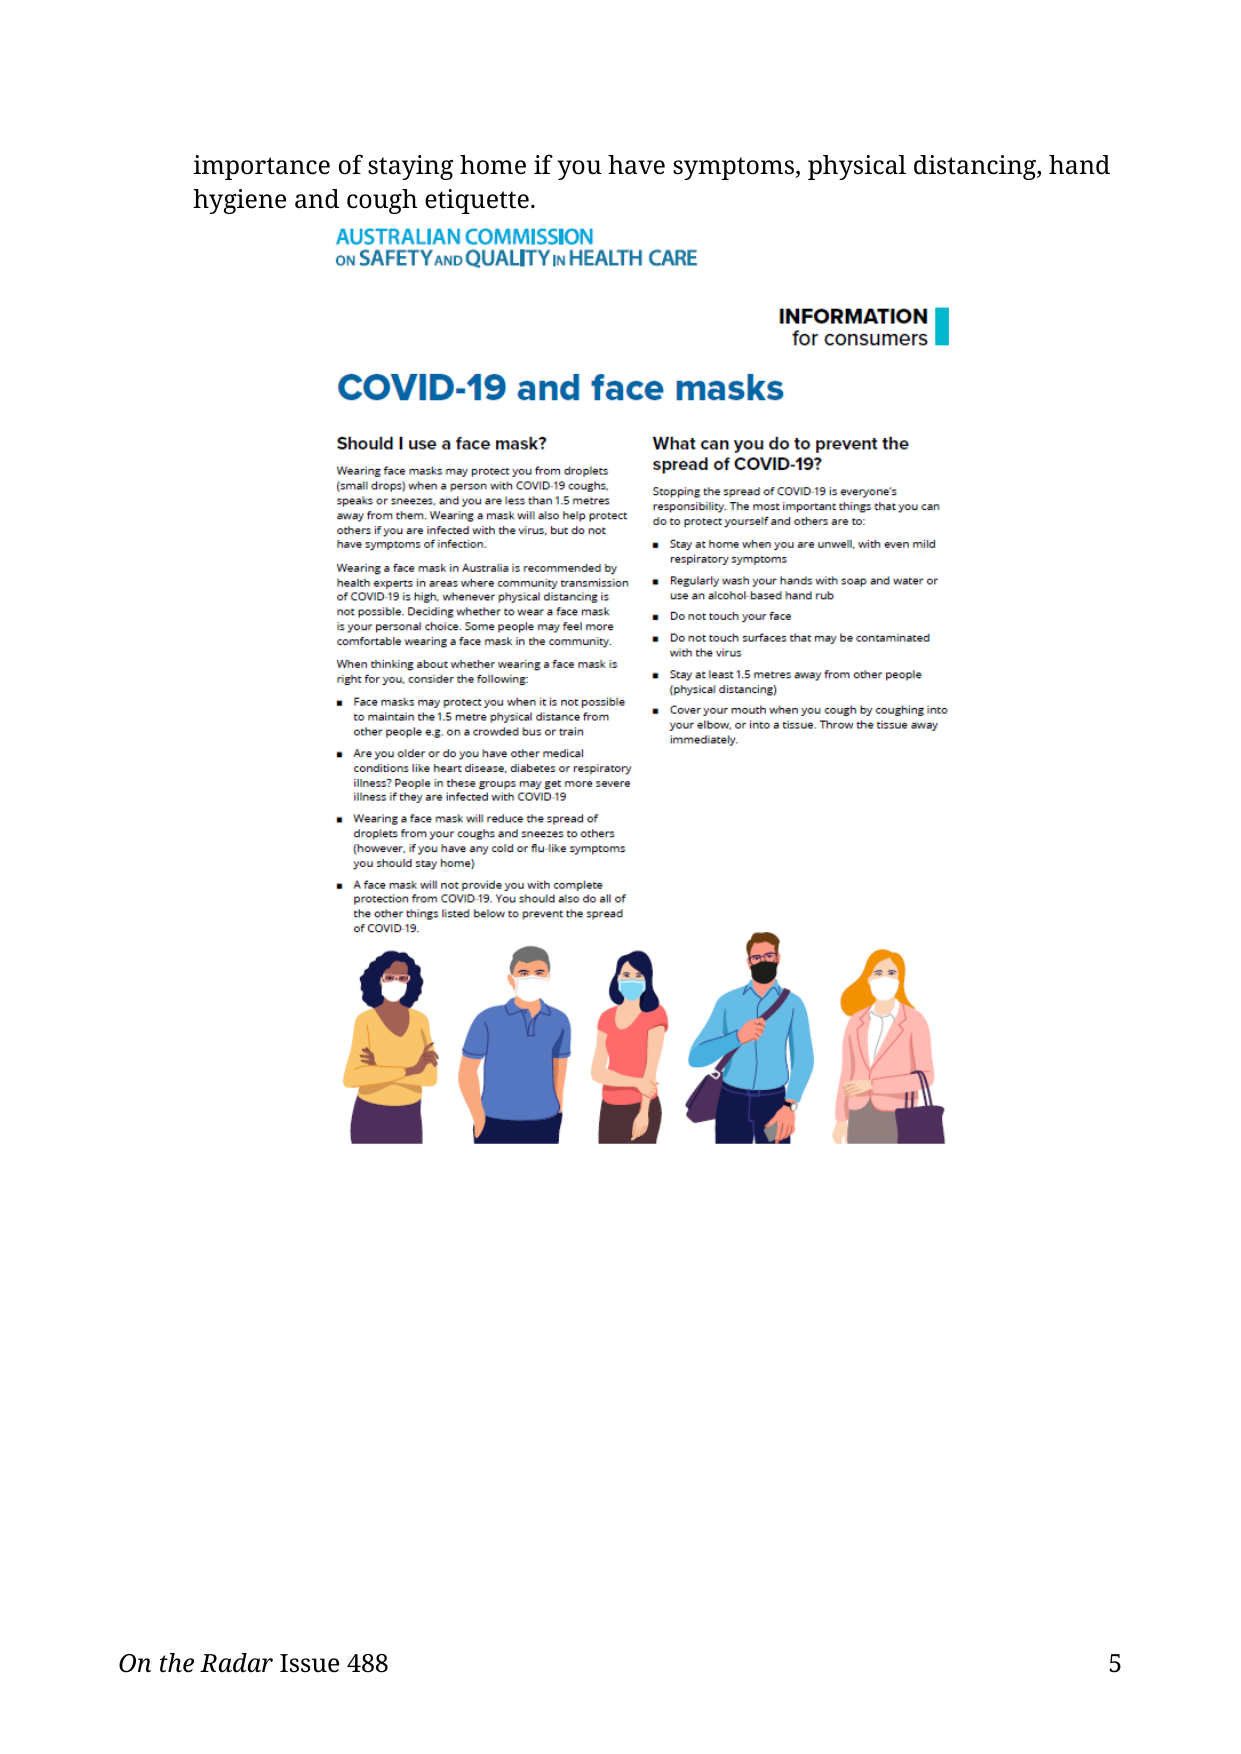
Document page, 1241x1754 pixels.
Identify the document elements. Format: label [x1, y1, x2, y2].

list [156, 148, 1122, 216]
picture [321, 215, 957, 1153]
